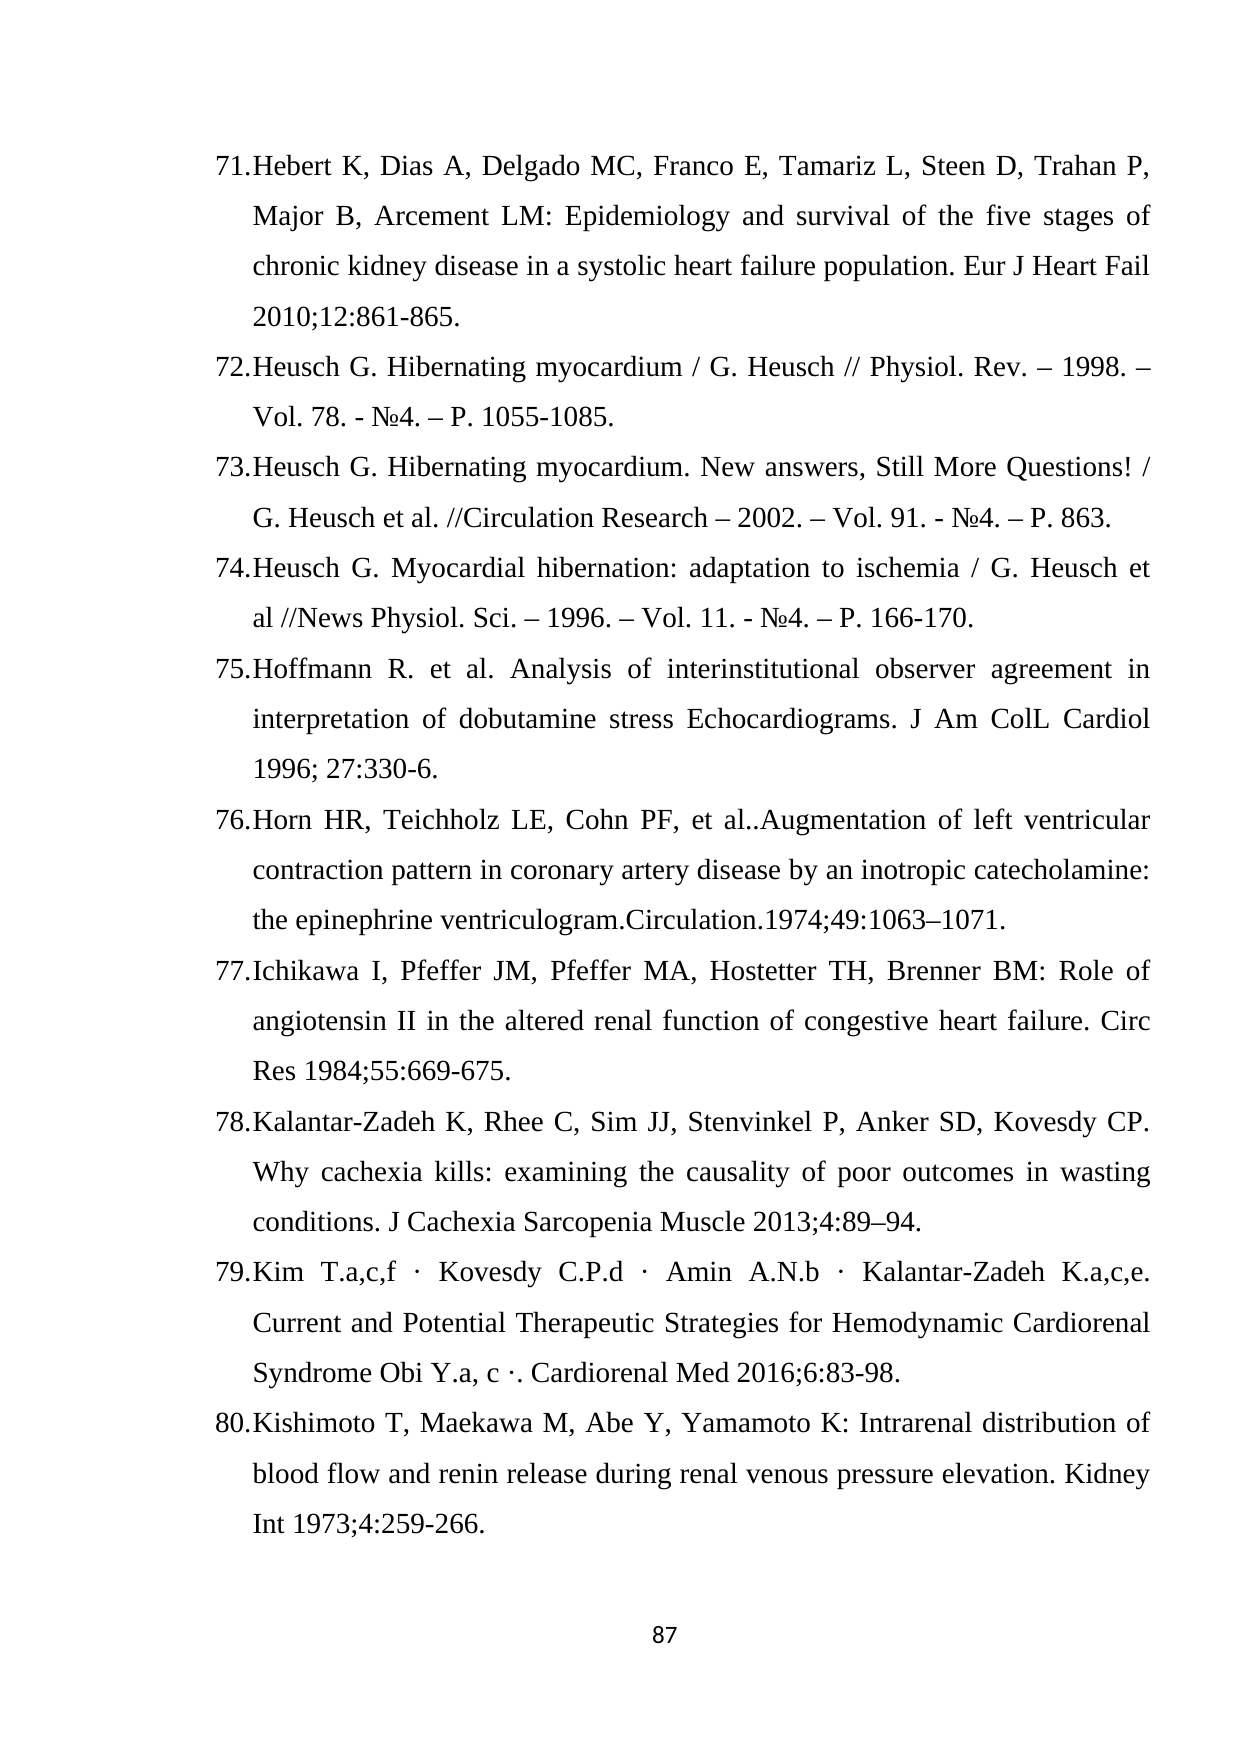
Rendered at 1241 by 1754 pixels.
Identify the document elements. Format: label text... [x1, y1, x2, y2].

list Ichikawa I, Pfeffer JM, Pfeffer MA, Hostetter TH, Brenner BM: Role of angiotensin II in the altered renal function of congestive heart failure. Circ Res 1984;55:669-675. [215, 953, 1152, 1087]
list Horn HR, Teichholz LE, Cohn PF, et al..Augmentation of left ventricular contraction pattern in coronary artery disease by an inotropic catecholamine: the epinephrine ventriculogram.Circulation.1974;49:1063–1071. [215, 802, 1152, 936]
list Heusch G. Myocardial hibernation: adaptation to ischemia / G. Heusch et al //News Physiol. Sci. – 1996. – Vol. 11. - №4. – P. 166-170. [215, 550, 1152, 634]
list Kishimoto T, Maekawa M, Abe Y, Yamamoto K: Intrarenal distribution of blood flow and renin release during renal venous pressure elevation. Kidney Int 1973;4:259-266. [215, 1406, 1152, 1540]
list Kim T.a,c,f · Kovesdy C.P.d · Amin A.N.b · Kalantar-Zadeh K.a,c,e. Current and Potential Therapeutic Strategies for Hemodynamic Cardiorenal Syndrome Obi Y.a, c ·. Cardiorenal Med 2016;6:83-98. [215, 1254, 1152, 1389]
list Heusch G. Hibernating myocardium. New answers, Still More Questions! / G. Heusch et al. //Circulation Research – 2002. – Vol. 91. - №4. – P. 863. [215, 449, 1152, 533]
list Hoffmann R. et al. Analysis of interinstitutional observer agreement in interpretation of dobutamine stress Echocardiograms. J Am ColL Cardiol 1996; 27:330-6. [215, 651, 1152, 785]
list Kalantar-Zadeh K, Rhee C, Sim JJ, Stenvinkel P, Anker SD, Kovesdy CP. Why cachexia kills: examining the causality of poor outcomes in wasting conditions. J Cachexia Sarcopenia Muscle 2013;4:89–94. [215, 1104, 1152, 1238]
list Heusch G. Hibernating myocardium / G. Heusch // Physiol. Rev. – 1998. – Vol. 78. - №4. – P. 1055-1085. [215, 349, 1152, 433]
list Hebert K, Dias A, Delgado MC, Franco E, Tamariz L, Steen D, Trahan P, Major B, Arcement LM: Epidemiology and survival of the five stages of chronic kidney disease in a systolic heart failure population. Eur J Heart Fail 2010;12:861-865. [215, 148, 1152, 332]
